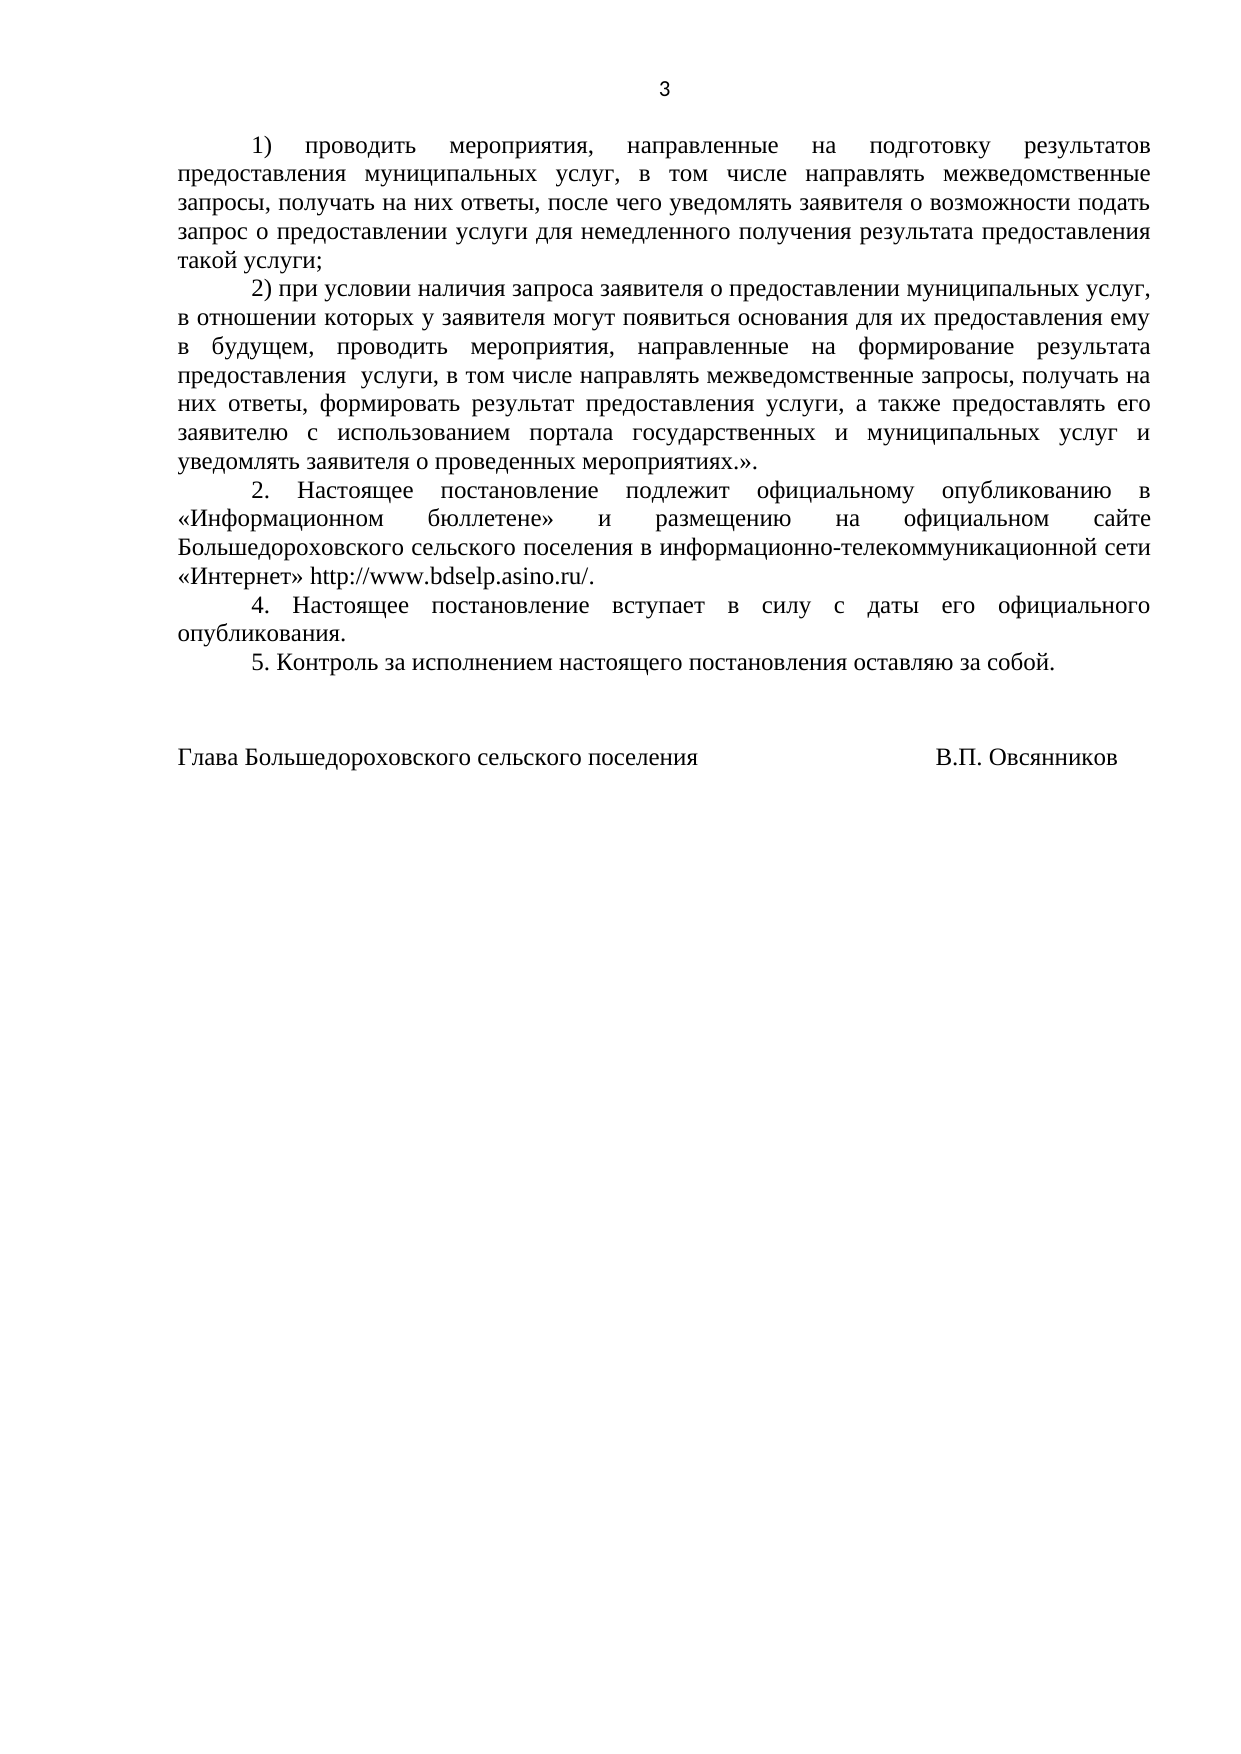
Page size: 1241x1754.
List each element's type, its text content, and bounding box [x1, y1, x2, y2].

text 1) проводить мероприятия, направленные на подготовку результатов предоставления муниципальных услуг, в том числе направлять межведомственные запросы, получать на них ответы, после чего уведомлять заявителя о возможности подать запрос о предоставлении услуги для немедленного получения результата предоставления такой услуги; [177, 130, 1152, 273]
text 2. Настоящее постановление подлежит официальному опубликованию в «Информационном бюллетене» и размещению на официальном сайте Большедороховского сельского поселения в информационно-телекоммуникационной сети «Интернет» http://www.bdselp.asino.ru/. [177, 475, 1152, 590]
text 2) при условии наличия запроса заявителя о предоставлении муниципальных услуг, в отношении которых у заявителя могут появиться основания для их предоставления ему в будущем, проводить мероприятия, направленные на формирование результата предоставления услуги, в том числе направлять межведомственные запросы, получать на них ответы, формировать результат предоставления услуги, а также предоставлять его заявителю с использованием портала государственных и муниципальных услуг и уведомлять заявителя о проведенных мероприятиях.». [177, 273, 1152, 475]
text Глава Большедороховского сельского поселения В.П. Овсянников [177, 742, 1152, 771]
text 4. Настоящее постановление вступает в силу с даты его официального опубликования. [177, 590, 1152, 647]
text 5. Контроль за исполнением настоящего постановления оставляю за собой. [177, 647, 1152, 676]
